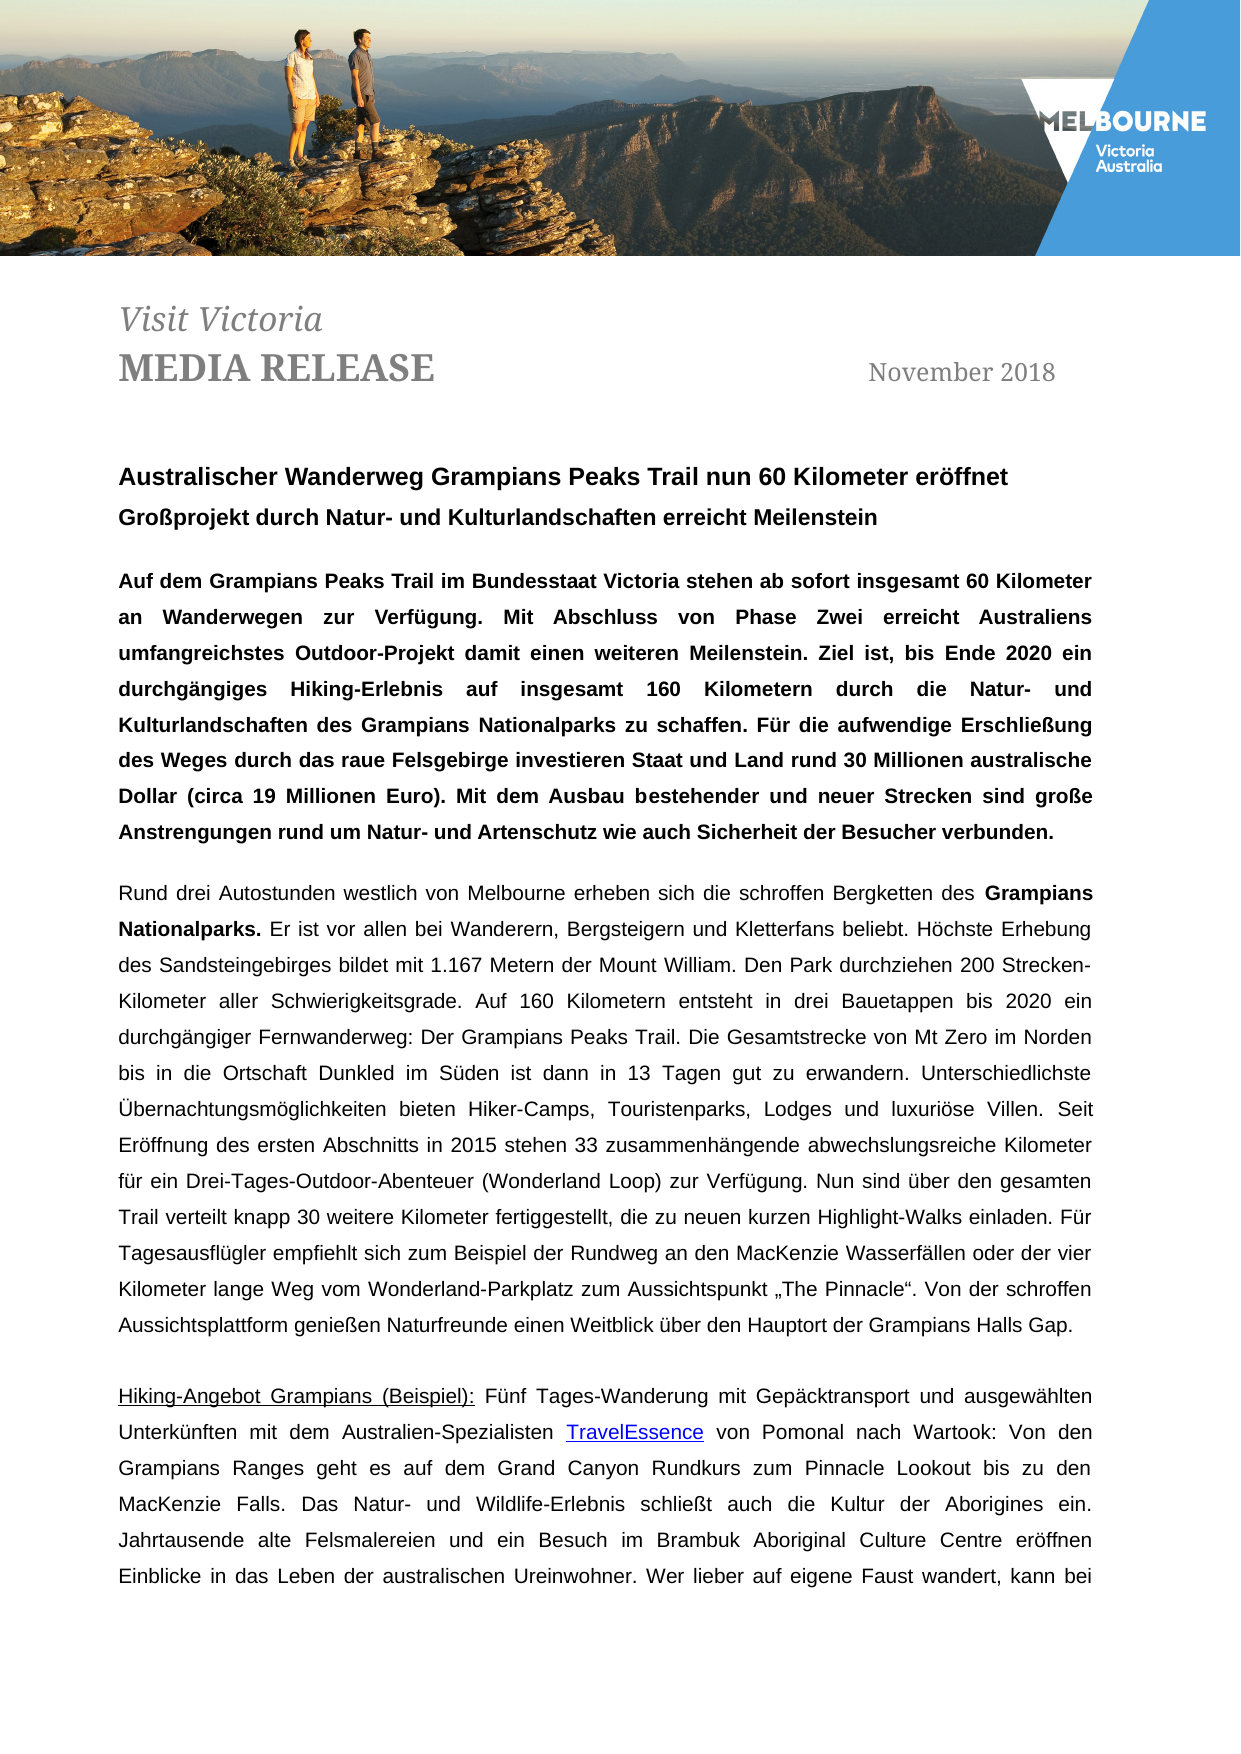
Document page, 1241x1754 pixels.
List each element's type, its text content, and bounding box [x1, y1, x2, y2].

text MEDIA RELEASE November 2018 [118, 341, 1093, 392]
text Visit Victoria [118, 295, 1093, 341]
picture [0, 0, 1241, 256]
text Rund drei Autostunden westlich von Melbourne erheben sich die schroffen Bergketten des Grampians Nationalparks. Er ist vor allen bei Wanderern, Bergsteigern und Kletterfans beliebt. Höchste Erhebung des Sandsteingebirges bildet mit 1.167 Metern der Mount William. Den Park durchziehen 200 Strecken-Kilometer aller Schwierigkeitsgrade. Auf 160 Kilometern entsteht in drei Bauetappen bis 2020 ein durchgängiger Fernwanderweg: Der Grampians Peaks Trail. Die Gesamtstrecke von Mt Zero im Norden bis in die Ortschaft Dunkled im Süden ist dann in 13 Tagen gut zu erwandern. Unterschiedlichste Übernachtungsmöglichkeiten bieten Hiker-Camps, Touristenparks, Lodges und luxuriöse Villen. Seit Eröffnung des ersten Abschnitts in 2015 stehen 33 zusammenhängende abwechslungsreiche Kilometer für ein Drei-Tages-Outdoor-Abenteuer (Wonderland Loop) zur Verfügung. Nun sind über den gesamten Trail verteilt knapp 30 weitere Kilometer fertiggestellt, die zu neuen kurzen Highlight-Walks einladen. Für Tagesausflügler empfiehlt sich zum Beispiel der Rundweg an den MacKenzie Wasserfällen oder der vier Kilometer lange Weg vom Wonderland-Parkplatz zum Aussichtspunkt „The Pinnacle“. Von der schroffen Aussichtsplattform genießen Naturfreunde einen Weitblick über den Hauptort der Grampians Halls Gap. [118, 881, 1093, 1336]
subtitle Australischer Wanderweg Grampians Peaks Trail nun 60 Kilometer eröffnet Großprojekt durch Natur- und Kulturlandschaften erreicht Meilenstein [118, 462, 1093, 531]
subtitle Auf dem Grampians Peaks Trail im Bundesstaat Victoria stehen ab sofort insgesamt 60 Kilometer an Wanderwegen zur Verfügung. Mit Abschluss von Phase Zwei erreicht Australiens umfangreichstes Outdoor-Projekt damit einen weiteren Meilenstein. Ziel ist, bis Ende 2020 ein durchgängiges Hiking-Erlebnis auf insgesamt 160 Kilometern durch die Natur- und Kulturlandschaften des Grampians Nationalparks zu schaffen. Für die aufwendige Erschließung des Weges durch das raue Felsgebirge investieren Staat und Land rund 30 Millionen australische Dollar (circa 19 Millionen Euro). Mit dem Ausbau bestehender und neuer Strecken sind große Anstrengungen rund um Natur- und Artenschutz wie auch Sicherheit der Besucher verbunden. [118, 569, 1093, 844]
